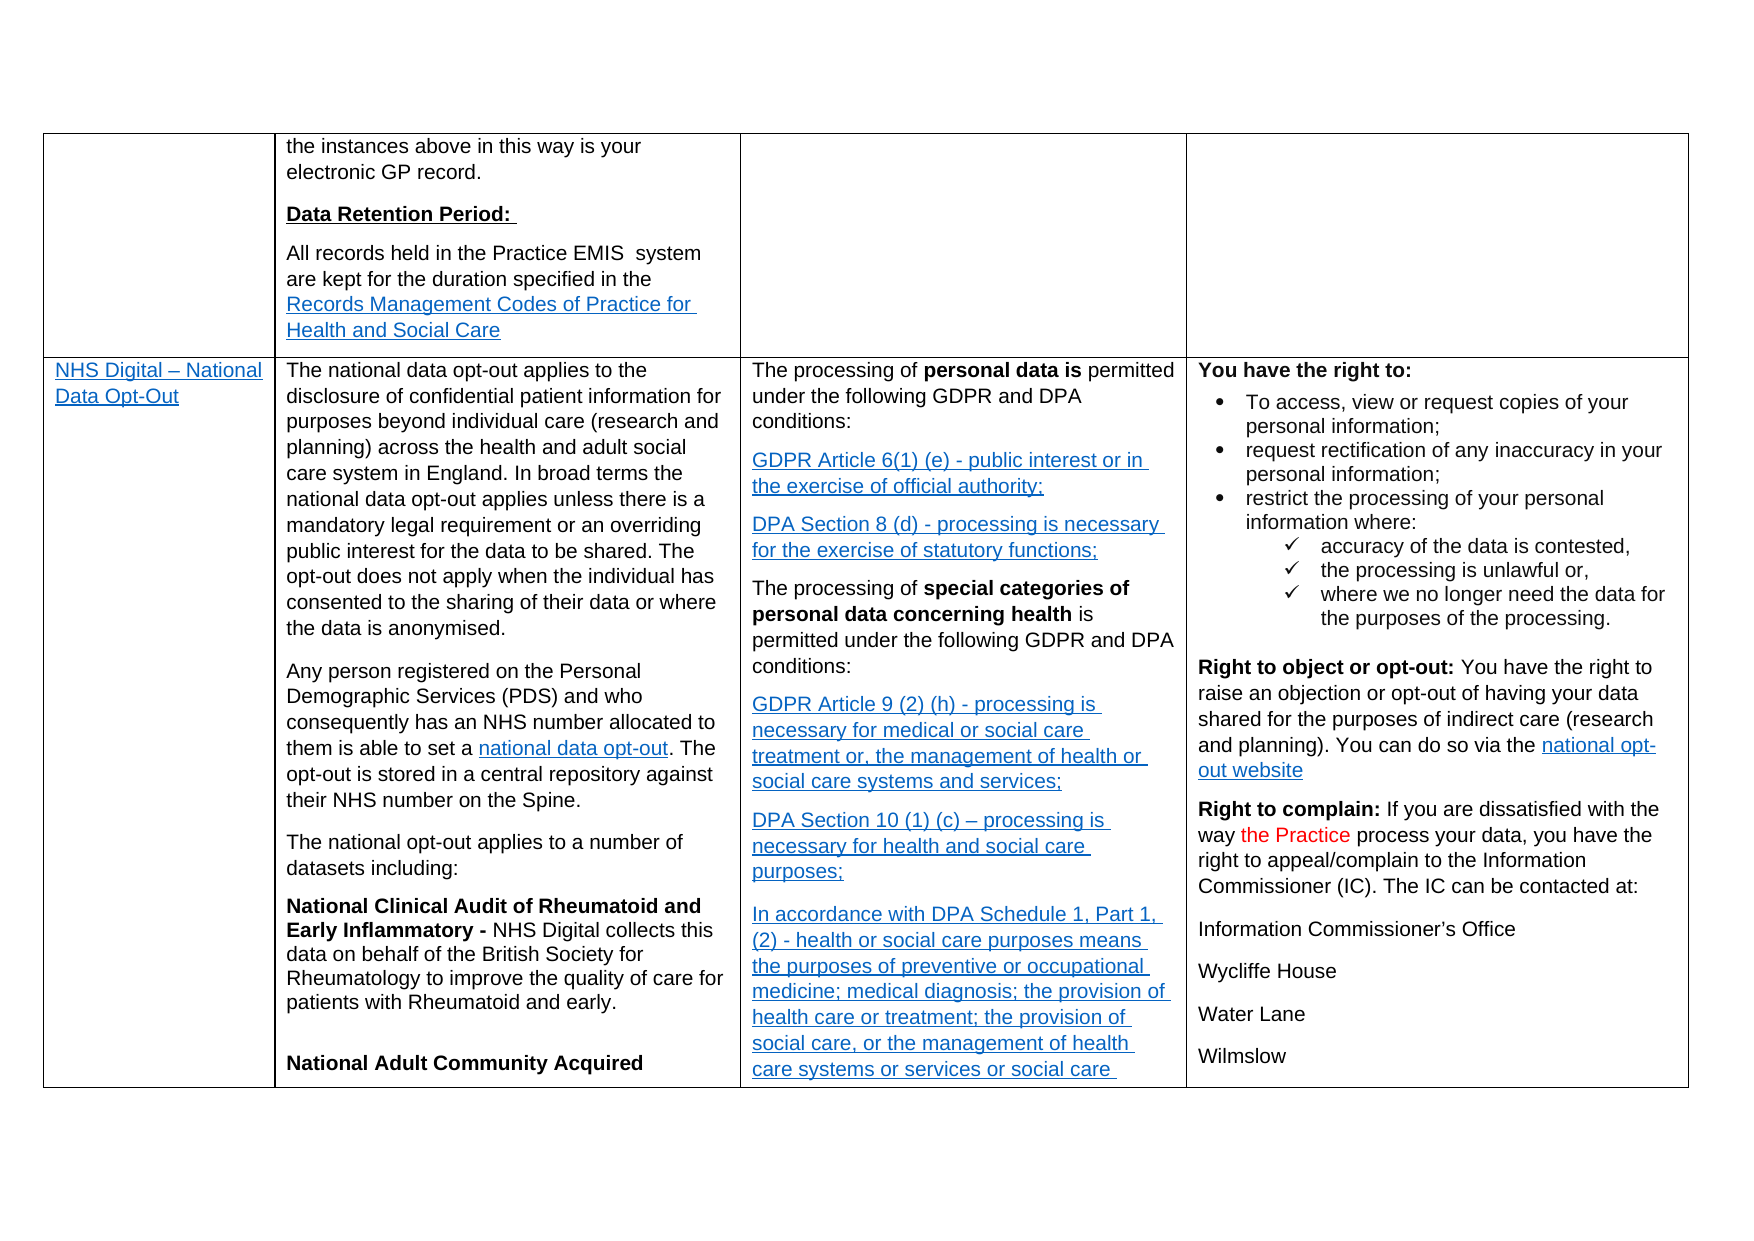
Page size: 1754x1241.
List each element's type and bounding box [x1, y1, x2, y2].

table_cell [1187, 134, 1688, 357]
table_cell [1187, 358, 1688, 1087]
table_cell [44, 358, 274, 1087]
table_cell [741, 358, 1186, 1087]
table_cell [276, 134, 740, 357]
table_cell [741, 134, 1186, 357]
table_cell [44, 134, 274, 357]
table_cell [276, 358, 740, 1087]
